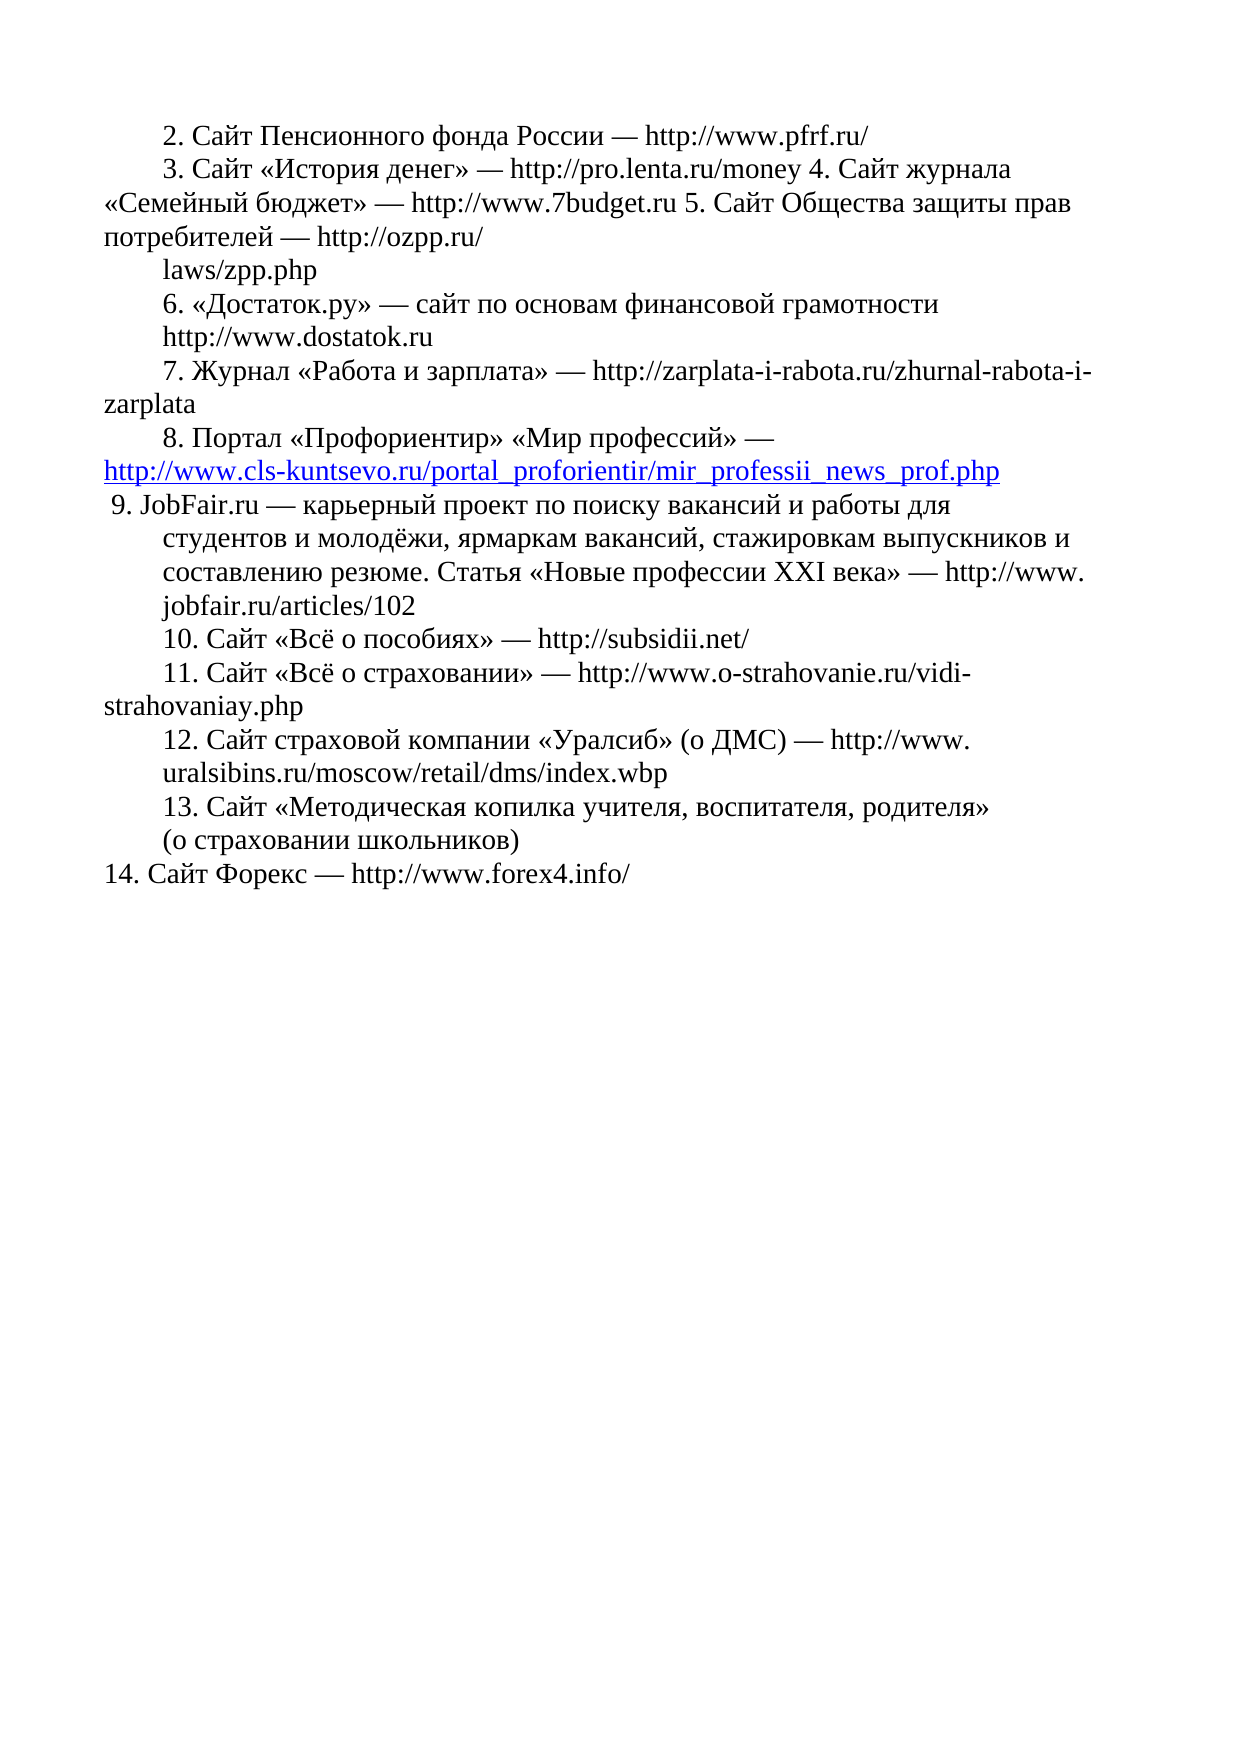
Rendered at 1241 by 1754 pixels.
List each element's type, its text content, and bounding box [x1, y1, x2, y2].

text 11. Сайт «Всё о страховании» — http://www.o-strahovanie.ru/vidi-strahovaniay.php [103, 655, 1152, 722]
text студентов и молодёжи, ярмаркам вакансий, стажировкам выпускников и [103, 521, 1152, 554]
text 12. Сайт страховой компании «Уралсиб» (о ДМС) — http://www. [103, 722, 1152, 755]
text 14. Сайт Форекс — http://www.forex4.info/ [103, 856, 1152, 889]
text составлению резюме. Статья «Новые профессии XXI века» — http://www. [103, 554, 1152, 588]
text 3. Сайт «История денег» — http://pro.lenta.ru/money 4. Cайт журнала «Семейный бюджет» — http://www.7budget.ru 5. Сайт Общества защиты прав потребителей — http://ozpp.ru/ [103, 152, 1152, 252]
text 9. JobFair.ru — карьерный проект по поиску вакансий и работы для [103, 487, 1152, 521]
text 6. «Достаток.ру» — сайт по основам финансовой грамотности [103, 286, 1152, 319]
text uralsibins.ru/moscow/retail/dms/index.wbp [103, 755, 1152, 789]
text http://www.dostatok.ru [103, 319, 1152, 353]
text jobfair.ru/articles/102 [103, 588, 1152, 621]
text 13. Сайт «Методическая копилка учителя, воспитателя, родителя» [103, 789, 1152, 822]
text 8. Портал «Профориентир» «Мир профессий» — http://www.cls-kuntsevo.ru/portal_proforientir/mir_professii_news_prof.php [103, 420, 1152, 487]
text 7. Журнал «Работа и зарплата» — http://zarplata-i-rabota.ru/zhurnal-rabota-i-zarplata [103, 353, 1152, 420]
text 2. Сайт Пенсионного фонда России — http://www.pfrf.ru/ [103, 118, 1152, 152]
text laws/zpp.php [103, 252, 1152, 286]
text (о страховании школьников) [103, 822, 1152, 856]
text 10. Сайт «Всё о пособиях» — http://subsidii.net/ [103, 621, 1152, 655]
